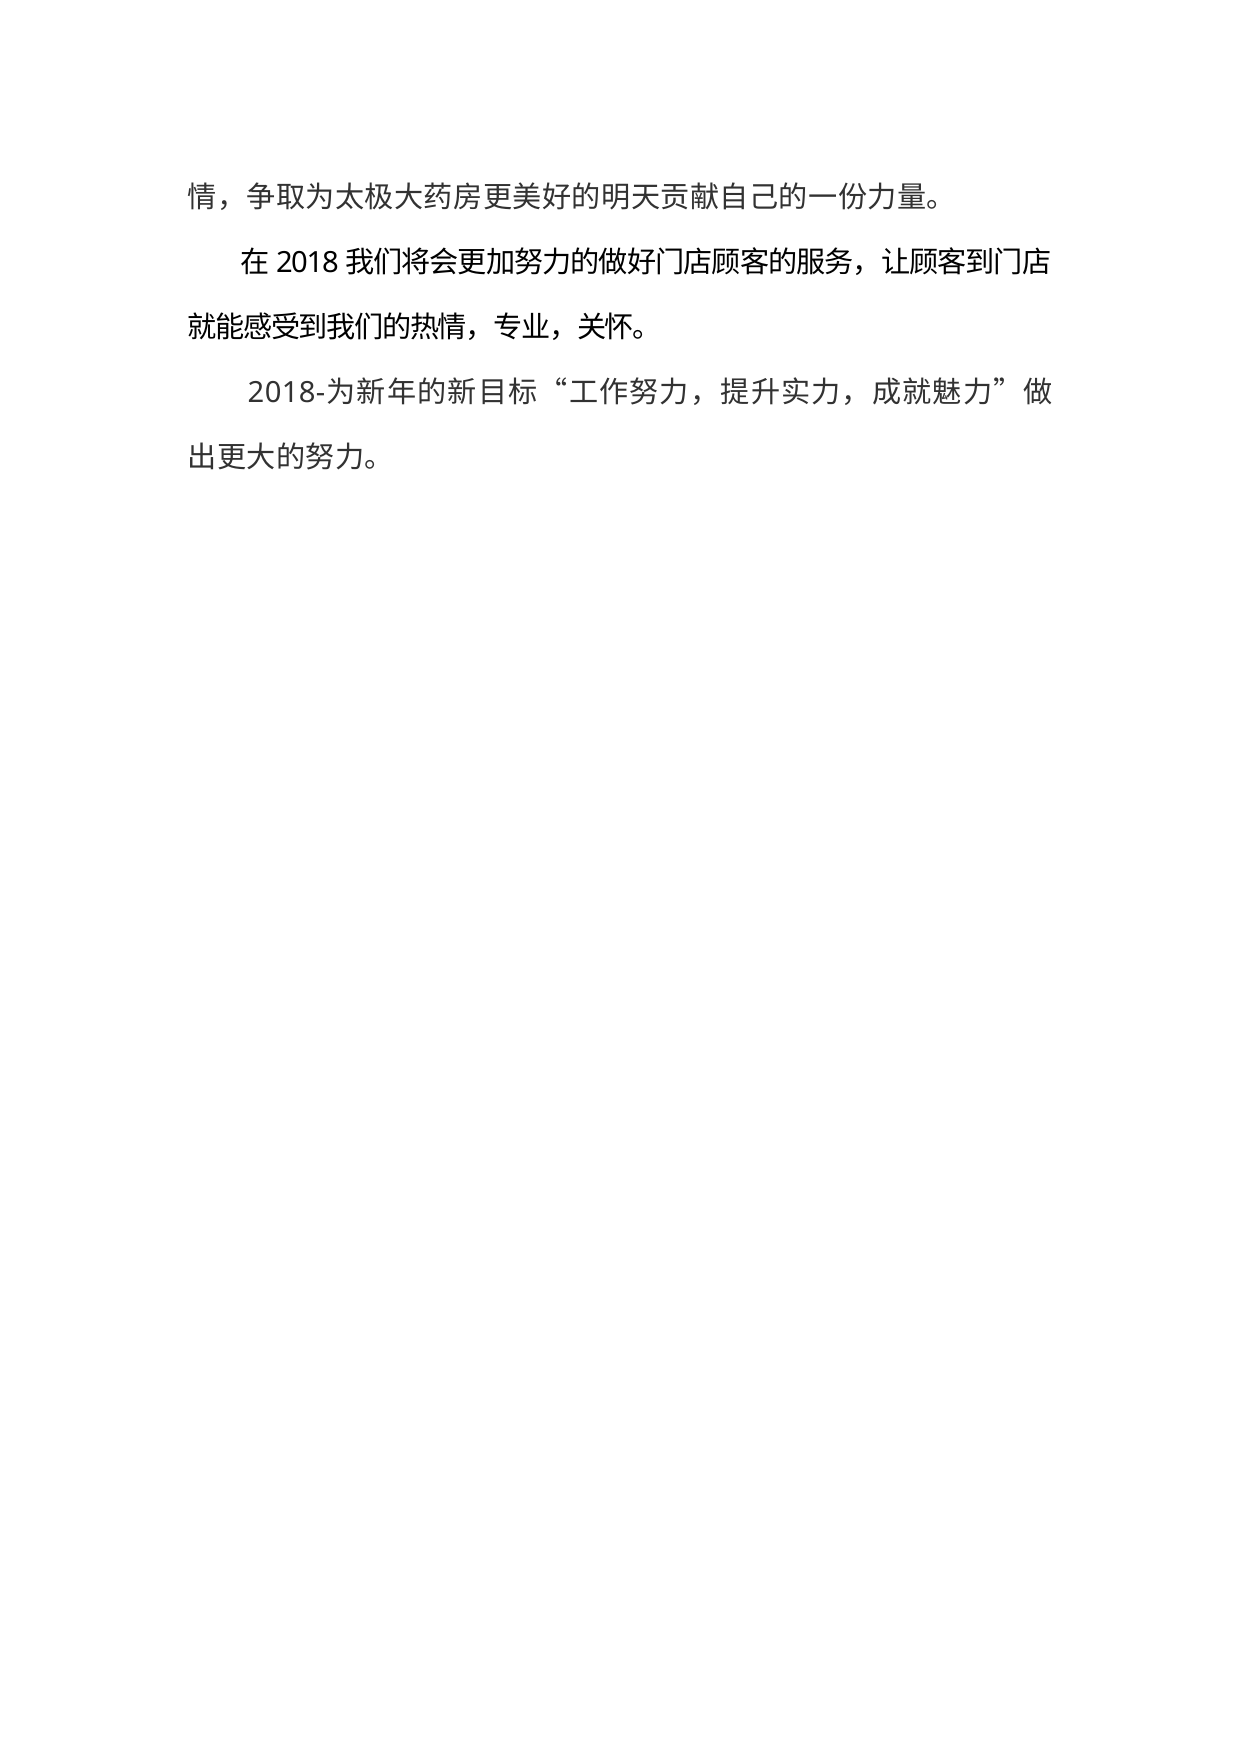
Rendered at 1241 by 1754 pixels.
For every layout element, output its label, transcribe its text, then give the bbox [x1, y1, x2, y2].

list 2018-为新年的新目标“工作努力，提升实力，成就魅力”做出更大的努力。 [187, 357, 1053, 487]
list 在2018我们将会更加努力的做好门店顾客的服务，让顾客到门店就能感受到我们的热情，专业，关怀。 [187, 227, 1053, 357]
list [187, 162, 1053, 227]
